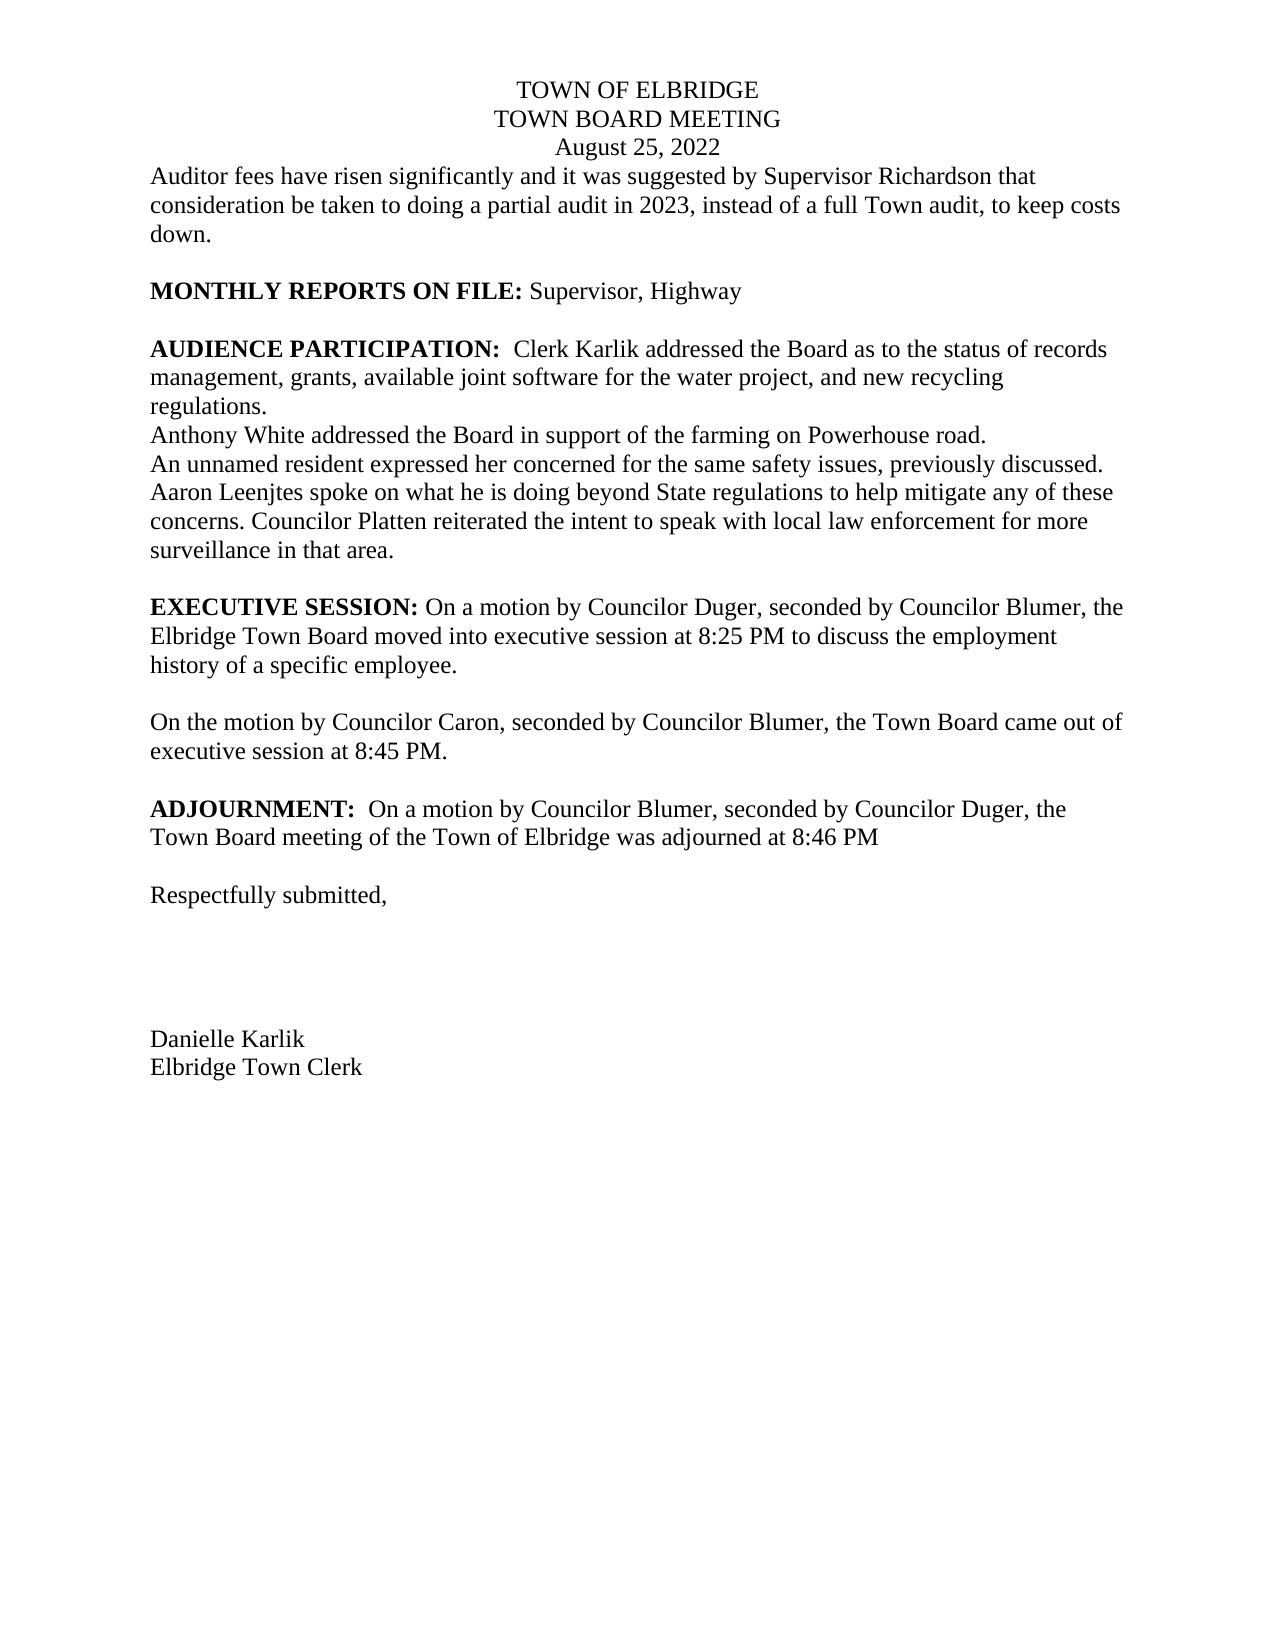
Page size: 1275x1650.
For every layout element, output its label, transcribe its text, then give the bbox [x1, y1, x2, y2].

text Elbridge Town Clerk [150, 1052, 1125, 1081]
text AUDIENCE PARTICIPATION: Clerk Karlik addressed the Board as to the status of records management, grants, available joint software for the water project, and new recycling regulations. [150, 334, 1125, 420]
text EXECUTIVE SESSION: On a motion by Councilor Duger, seconded by Councilor Blumer, the Elbridge Town Board moved into executive session at 8:25 PM to discuss the employment history of a specific employee. [150, 592, 1125, 679]
text Danielle Karlik [150, 1024, 1125, 1052]
text Respectfully submitted, [150, 880, 1125, 909]
text Anthony White addressed the Board in support of the farming on Powerhouse road. [150, 420, 1125, 449]
text MONTHLY REPORTS ON FILE: Supervisor, Highway [150, 276, 1125, 305]
text Aaron Leenjtes spoke on what he is doing beyond State regulations to help mitigate any of these concerns. Councilor Platten reiterated the intent to speak with local law enforcement for more surveillance in that area. [150, 477, 1125, 564]
text On the motion by Councilor Caron, seconded by Councilor Blumer, the Town Board came out of executive session at 8:45 PM. [150, 707, 1125, 765]
text ADJOURNMENT: On a motion by Councilor Blumer, seconded by Councilor Duger, the Town Board meeting of the Town of Elbridge was adjourned at 8:46 PM [150, 794, 1125, 851]
text Auditor fees have risen significantly and it was suggested by Supervisor Richardson that consideration be taken to doing a partial audit in 2023, instead of a full Town audit, to keep costs down. [150, 161, 1125, 247]
text An unnamed resident expressed her concerned for the same safety issues, previously discussed. [150, 449, 1125, 477]
